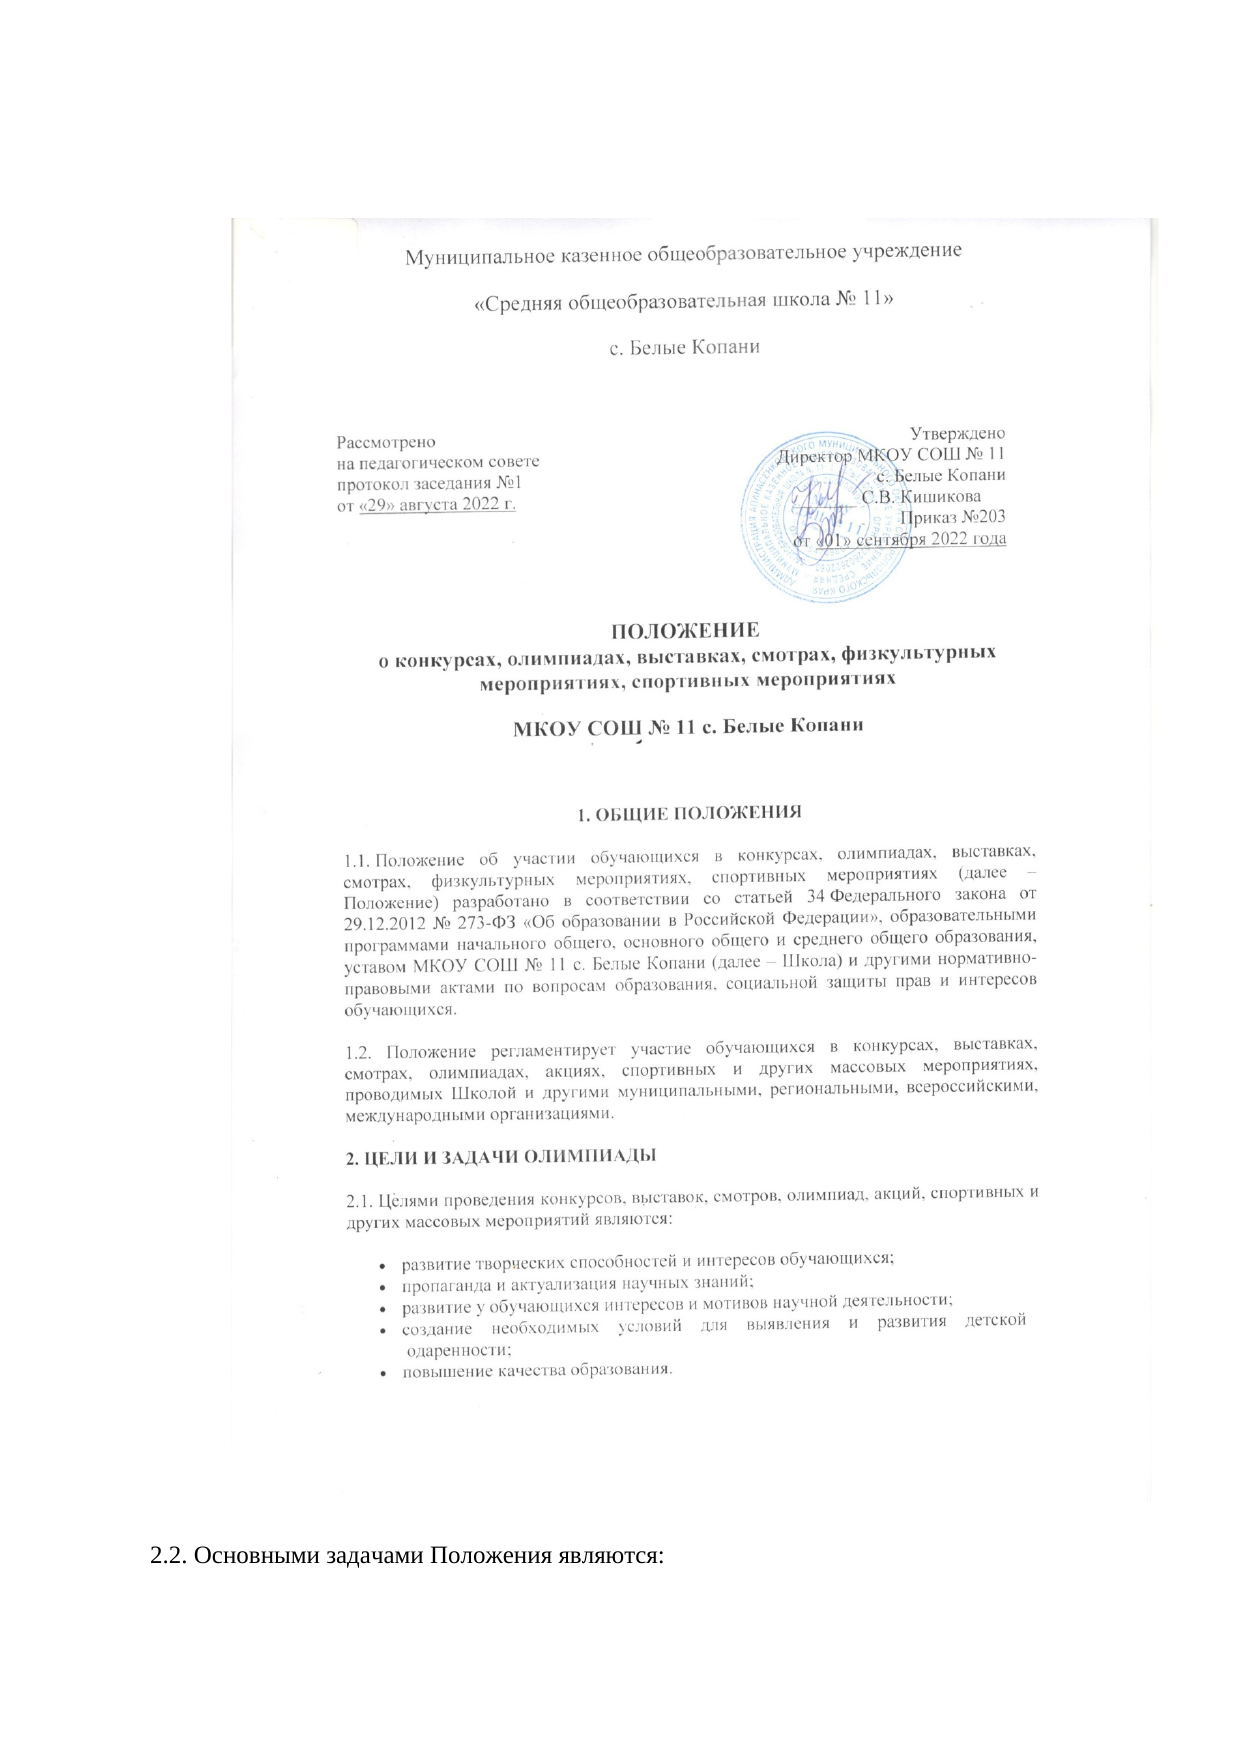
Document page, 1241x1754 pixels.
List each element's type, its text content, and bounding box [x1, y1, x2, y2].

text 2.2. Основными задачами Положения являются: [150, 1541, 1090, 1569]
picture [231, 218, 1172, 1512]
